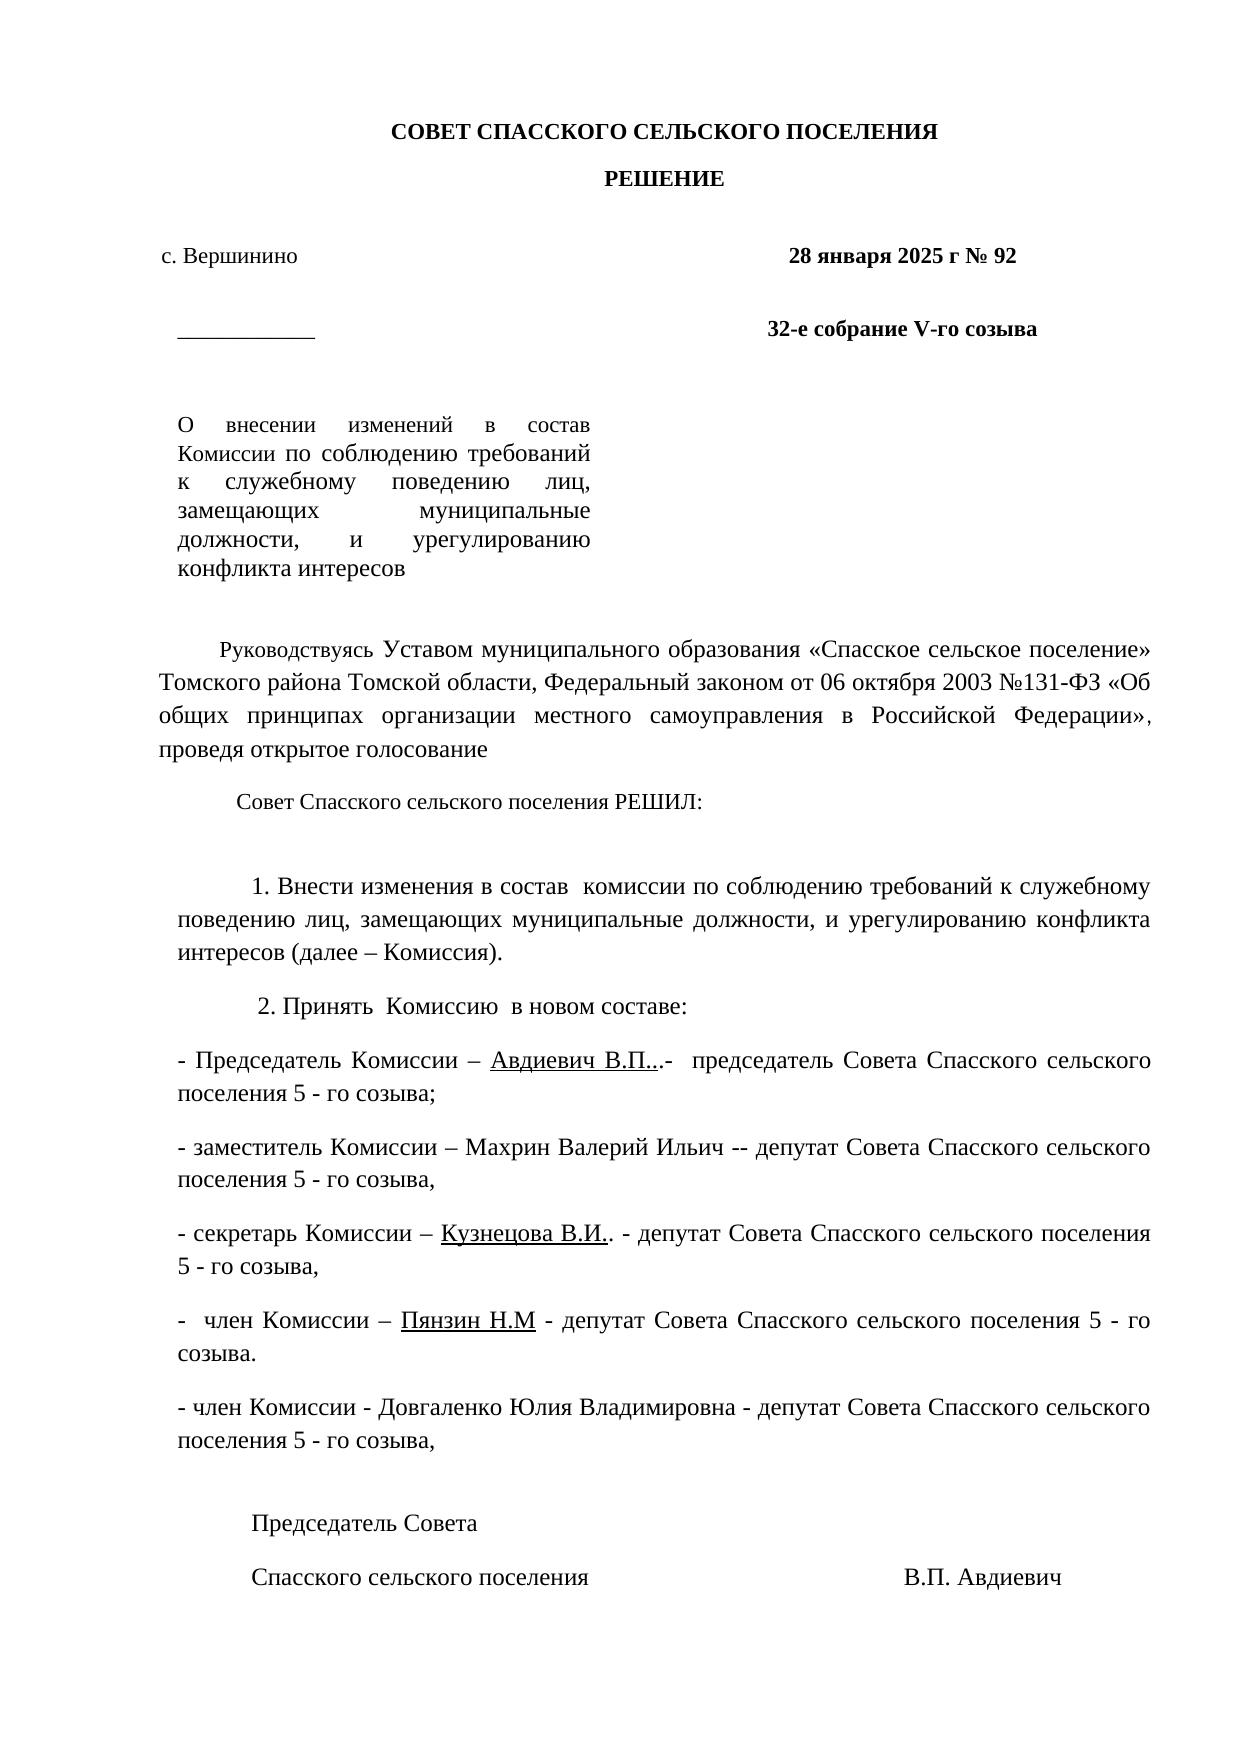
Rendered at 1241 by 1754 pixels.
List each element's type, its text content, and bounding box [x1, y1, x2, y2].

text - член Комиссии - Довгаленко Юлия Владимировна - депутат Совета Спасского сельского поселения 5 - го созыва, [177, 1392, 1152, 1454]
text - заместитель Комиссии – Махрин Валерий Ильич -- депутат Совета Спасского сельского поселения 5 - го созыва, [177, 1132, 1152, 1193]
text - член Комиссии – Пянзин Н.М - депутат Совета Спасского сельского поселения 5 - го созыва. [177, 1305, 1152, 1367]
text - секретарь Комиссии – Кузнецова В.И.. - депутат Совета Спасского сельского поселения 5 - го созыва, [177, 1218, 1152, 1280]
text ____________ 32-е собрание V-го созыва [177, 314, 1152, 341]
text - Председатель Комиссии – Авдиевич В.П...- председатель Совета Спасского сельского поселения 5 - го созыва; [177, 1045, 1152, 1106]
text Председатель Совета [177, 1508, 1152, 1537]
text СОВЕТ СПАССКОГО СЕЛЬСКОГО ПОСЕЛЕНИЯ [177, 118, 1152, 144]
text Руководствуясь Уставом муниципального образования «Спасское сельское поселение» Томского района Томской области, Федеральный законом от 06 октября 2003 №131-ФЗ «Об общих принципах организации местного самоуправления в Российской Федерации», проведя открытое голосование [158, 634, 1152, 763]
text 1. Внести изменения в состав комиссии по соблюдению требований к служебному поведению лиц, замещающих муниципальные должности, и урегулированию конфликта интересов (далее – Комиссия). [177, 871, 1152, 966]
text 2. Принять Комиссию в новом составе: [177, 991, 1152, 1019]
text О внесении изменений в состав Комиссии по соблюдению требований к служебному поведению лиц, замещающих муниципальные должности, и урегулированию конфликта интересов [177, 411, 591, 581]
text Спасского сельского поселения В.П. Авдиевич [177, 1562, 1152, 1590]
text РЕШЕНИЕ [177, 165, 1152, 192]
text Совет Спасского сельского поселения РЕШИЛ: [177, 788, 1152, 814]
